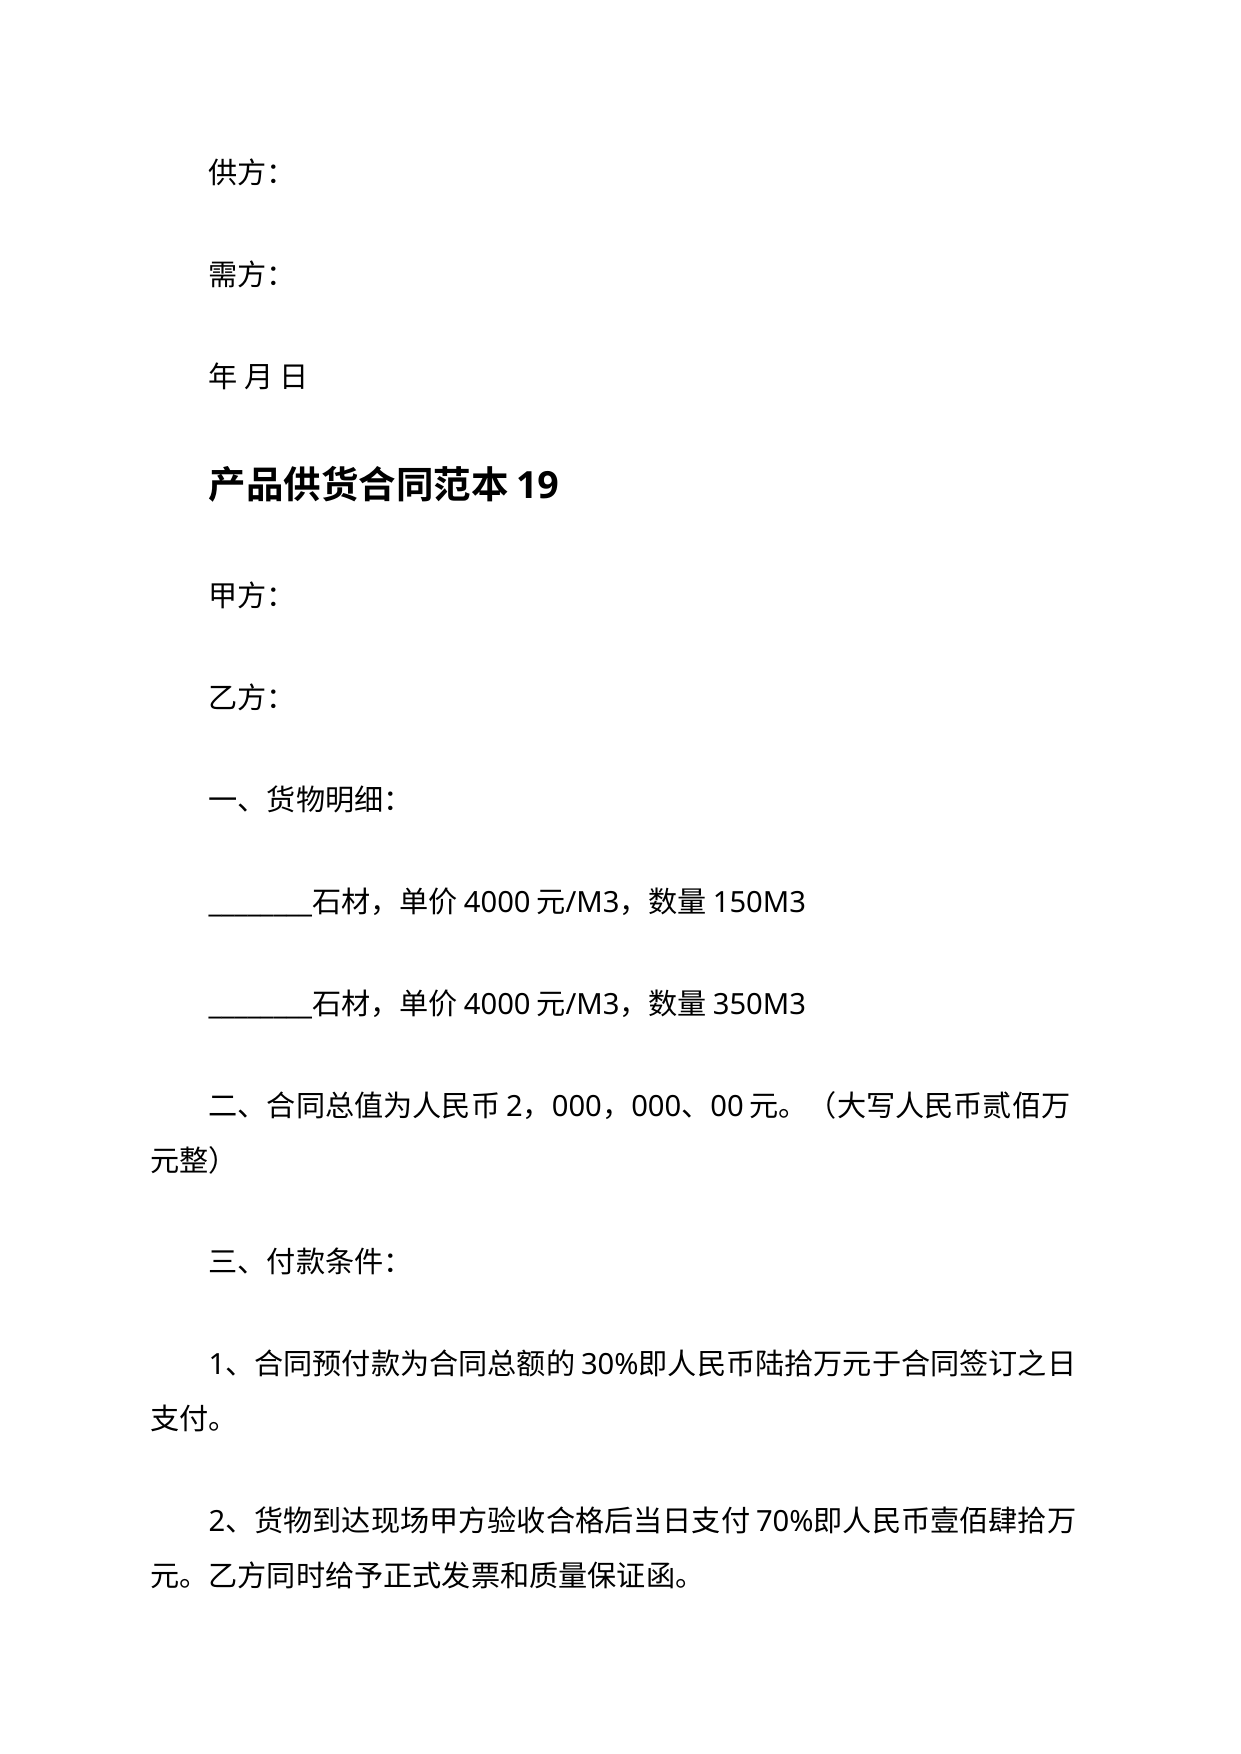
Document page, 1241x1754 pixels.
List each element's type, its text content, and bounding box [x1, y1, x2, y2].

text 2、货物到达现场甲方验收合格后当日支付70%即人民币壹佰肆拾万元。乙方同时给予正式发票和质量保证函。 [150, 1497, 1090, 1595]
text 年 月 日 [150, 353, 1090, 396]
text 1、合同预付款为合同总额的30%即人民币陆拾万元于合同签订之日支付。 [150, 1341, 1090, 1438]
text 乙方： [150, 675, 1090, 717]
text 一、货物明细： [150, 776, 1090, 819]
text 二、合同总值为人民币2，000，000、00元。（大写人民币贰佰万元整） [150, 1082, 1090, 1179]
text 甲方： [150, 573, 1090, 615]
text ________石材，单价4000元/M3，数量350M3 [150, 980, 1090, 1023]
text 供方： [150, 150, 1090, 192]
text 需方： [150, 252, 1090, 294]
text 三、付款条件： [150, 1239, 1090, 1281]
text ________石材，单价4000元/M3，数量150M3 [150, 878, 1090, 921]
text 产品供货合同范本19 [150, 455, 1090, 510]
